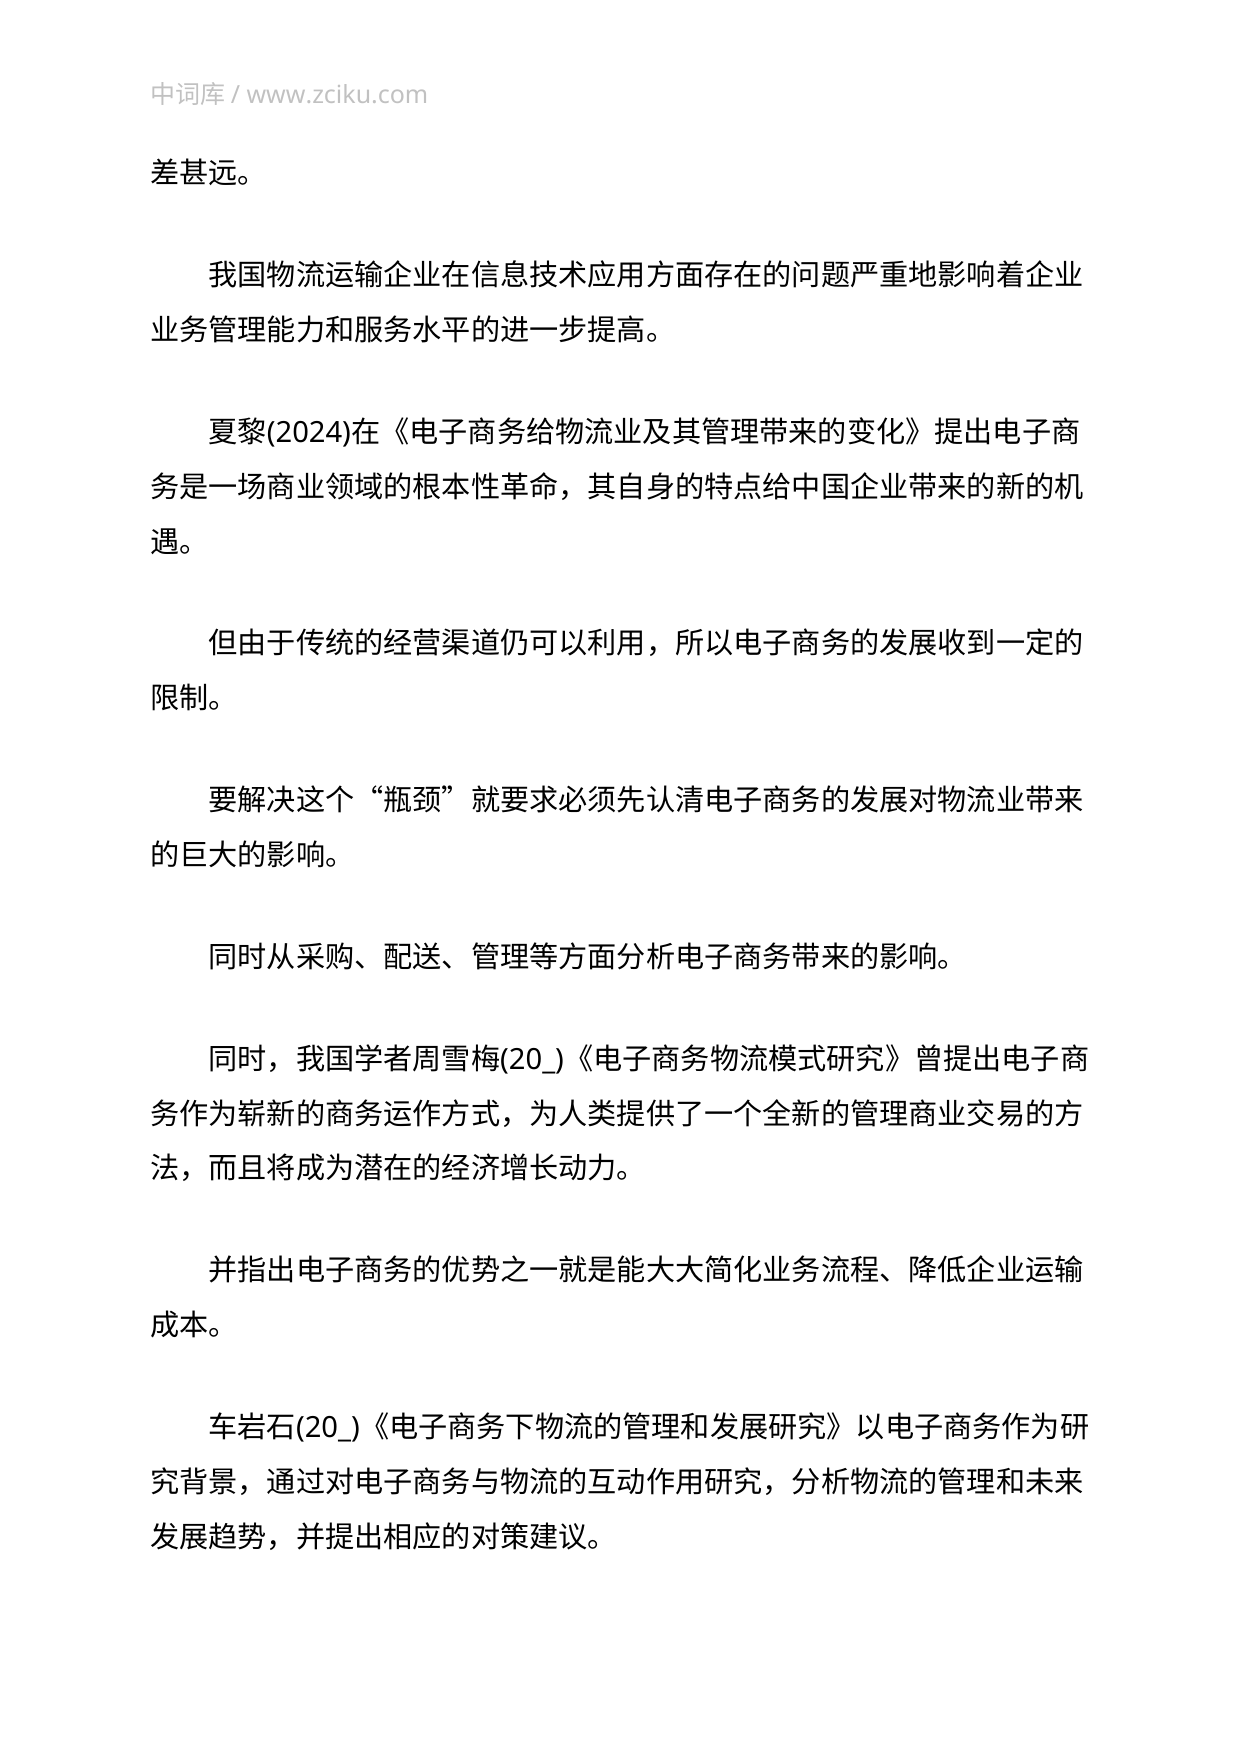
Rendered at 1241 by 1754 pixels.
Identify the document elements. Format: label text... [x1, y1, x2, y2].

text 但由于传统的经营渠道仍可以利用，所以电子商务的发展收到一定的限制。 [150, 620, 1090, 717]
text 要解决这个“瓶颈”就要求必须先认清电子商务的发展对物流业带来的巨大的影响。 [150, 777, 1090, 874]
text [150, 150, 1090, 192]
text 车岩石(20_)《电子商务下物流的管理和发展研究》以电子商务作为研究背景，通过对电子商务与物流的互动作用研究，分析物流的管理和未来发展趋势，并提出相应的对策建议。 [150, 1403, 1090, 1556]
text 同时，我国学者周雪梅(20_)《电子商务物流模式研究》曾提出电子商务作为崭新的商务运作方式，为人类提供了一个全新的管理商业交易的方法，而且将成为潜在的经济增长动力。 [150, 1035, 1090, 1187]
text 我国物流运输企业在信息技术应用方面存在的问题严重地影响着企业业务管理能力和服务水平的进一步提高。 [150, 252, 1090, 349]
text 同时从采购、配送、管理等方面分析电子商务带来的影响。 [150, 933, 1090, 976]
text 夏黎(2024)在《电子商务给物流业及其管理带来的变化》提出电子商务是一场商业领域的根本性革命，其自身的特点给中国企业带来的新的机遇。 [150, 408, 1090, 561]
text 并指出电子商务的优势之一就是能大大简化业务流程、降低企业运输成本。 [150, 1247, 1090, 1344]
